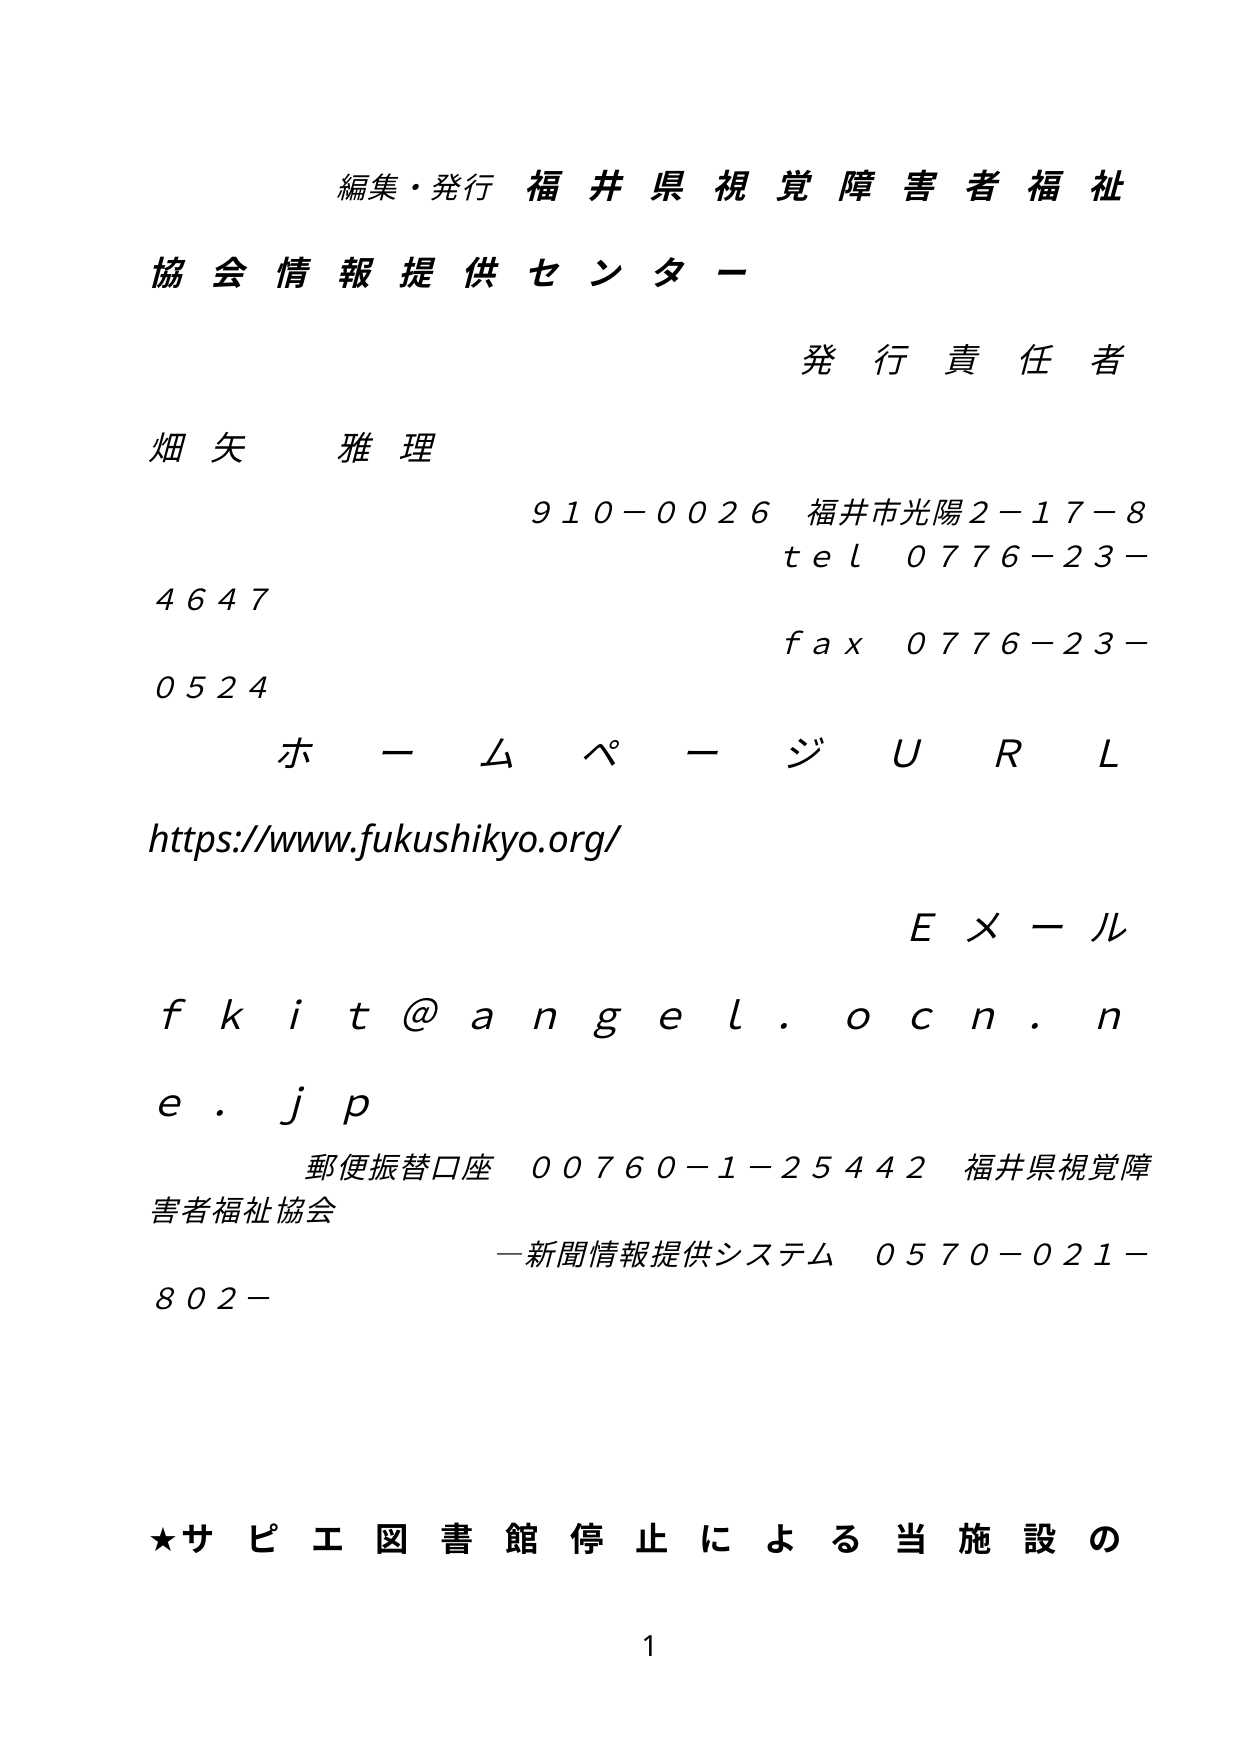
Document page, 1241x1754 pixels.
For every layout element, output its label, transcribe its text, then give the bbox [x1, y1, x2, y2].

text 郵便振替口座 ００７６０－１－２５４４２ 福井県視覚障害者福祉協会 [148, 1144, 1151, 1231]
text ｆａｘ ０７７６－２３－０５２４ [148, 620, 1151, 707]
text ９１０－００２６ 福井市光陽２－１７－８ [148, 489, 1151, 533]
text ホームページＵＲＬ https://www.fukushikyo.org/ [148, 707, 1151, 882]
text Ｅメール ｆｋｉｔ＠ａｎｇｅｌ．ｏｃｎ．ｎｅ．ｊｐ [148, 882, 1151, 1144]
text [148, 1493, 1151, 1580]
text 編集・発行 福井県視覚障害者福祉協会情報提供センター [148, 140, 1151, 314]
text 発行責任者 畑矢 雅理 [148, 314, 1151, 489]
text ―新聞情報提供システム ０５７０－０２１－８０２－ [148, 1231, 1151, 1318]
text ｔｅｌ ０７７６－２３－４６４７ [148, 533, 1151, 620]
